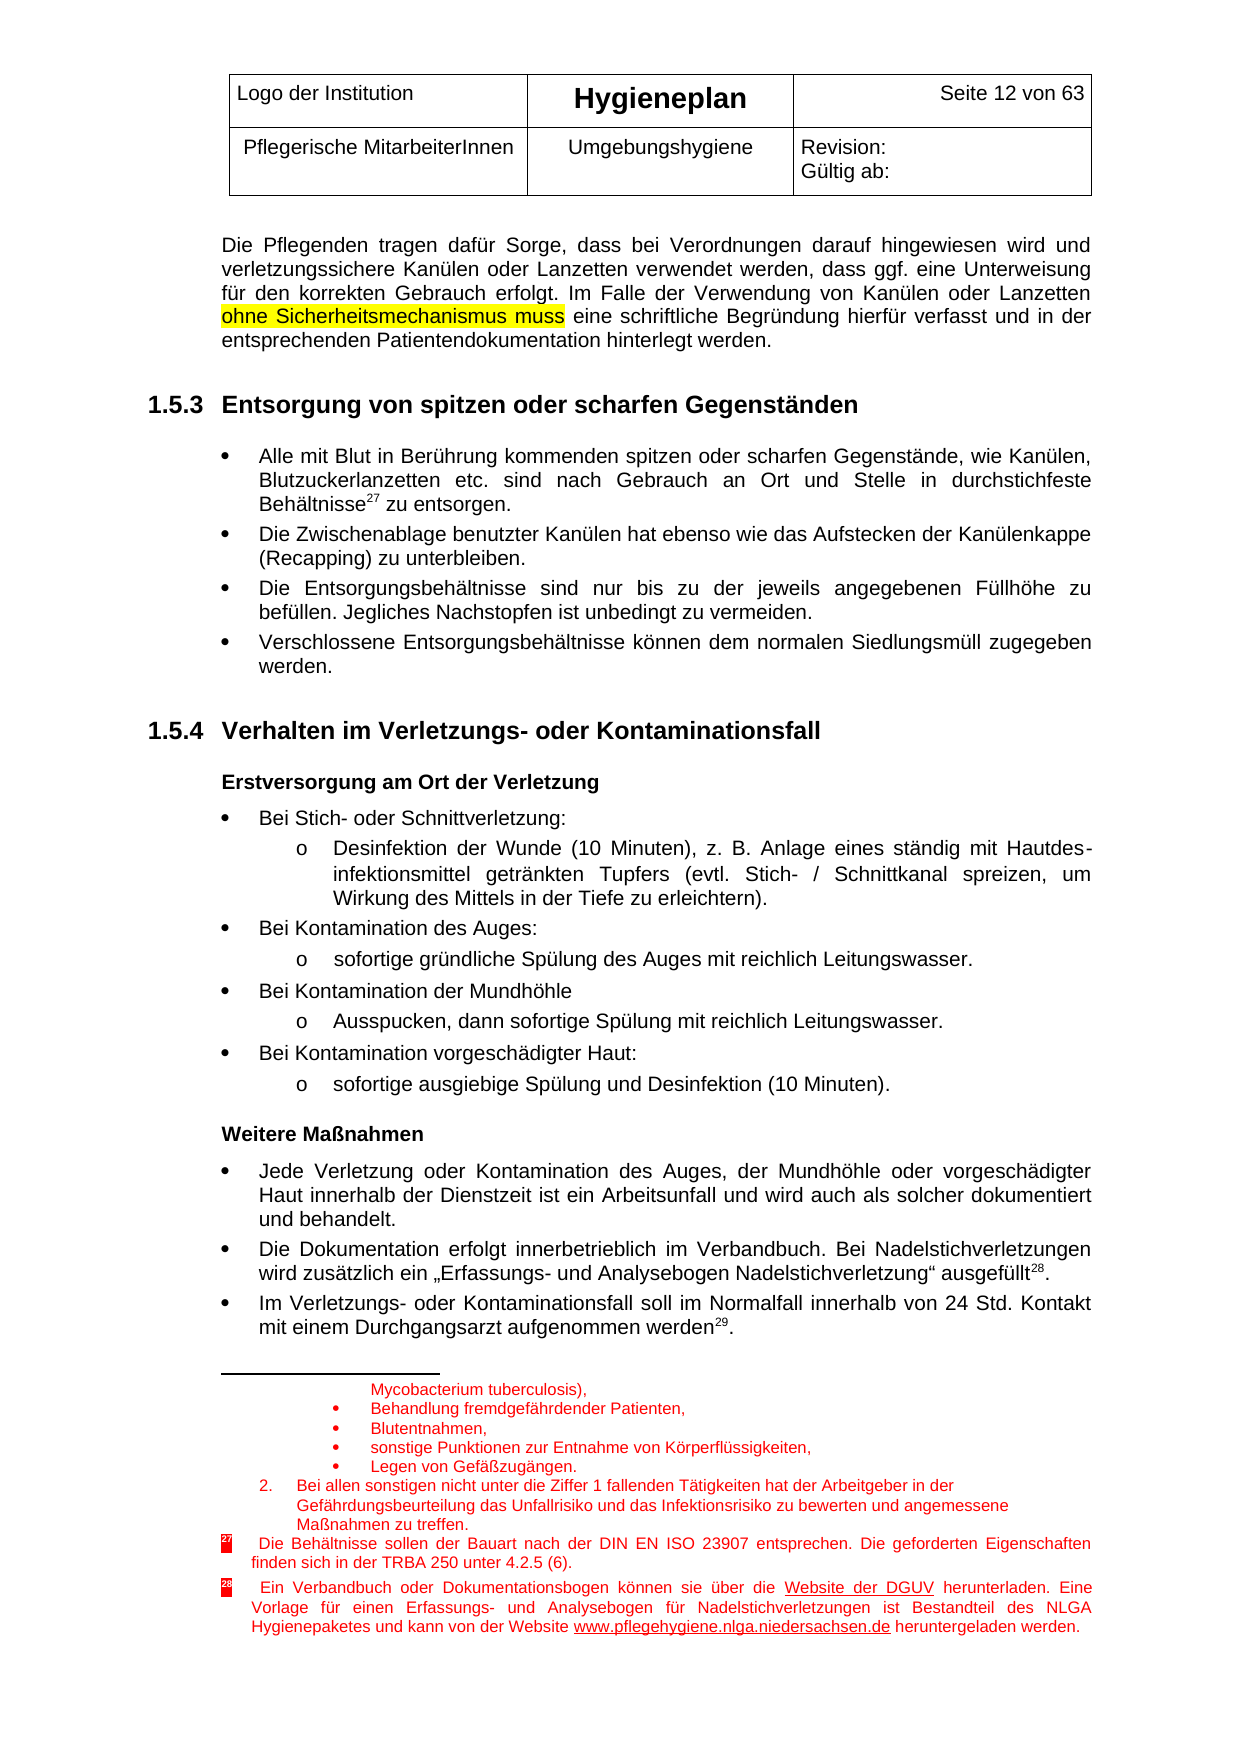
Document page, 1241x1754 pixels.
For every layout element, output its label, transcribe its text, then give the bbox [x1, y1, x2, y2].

list sofortige gründliche Spülung des Auges mit reichlich Leitungswasser. [295, 947, 1092, 972]
text Alle mit Blut in Berührung kommenden spitzen oder scharfen Gegenstände, wie Kanülen, Blutzuckerlanzetten etc. sind nach Gebrauch an Ort und Stelle in durchstichfeste Behältnisse zu entsorgen. [221, 443, 1092, 515]
text Die Dokumentation erfolgt innerbetrieblich im Verbandbuch. Bei Nadelstichverletzungen wird zusätzlich ein „Erfassungs- und Analysebogen Nadelstichverletzung“ ausgefüllt. [221, 1237, 1092, 1285]
subtitle Erstversorgung am Ort der Verletzung [221, 769, 1092, 793]
text Ausspucken, dann sofortige Spülung mit reichlich Leitungswasser. [295, 1009, 1092, 1035]
text Bei Kontamination des Auges: [221, 916, 1092, 940]
text Bei Stich- oder Schnittverletzung: [221, 806, 1092, 830]
text Bei Kontamination vorgeschädigter Haut: [221, 1041, 1092, 1065]
text Die Zwischenablage benutzter Kanülen hat ebenso wie das Aufstecken der Kanülenkappe (Recapping) zu unterbleiben. [221, 522, 1092, 570]
text Bei Kontamination der Mundhöhle [221, 979, 1092, 1003]
text Die Pflegenden tragen dafür Sorge, dass bei Verordnungen darauf hingewiesen wird und verletzungssichere Kanülen oder Lanzetten verwendet werden, dass ggf. eine Unterweisung für den korrekten Gebrauch erfolgt. Im Falle der Verwendung von Kanülen oder Lanzetten ohne Sicherheitsmechanismus muss eine schriftliche Begründung hierfür verfasst und in der entsprechenden Patientendokumentation hinterlegt werden. [221, 232, 1092, 352]
text Jede Verletzung oder Kontamination des Auges, der Mundhöhle oder vorgeschädigter Haut innerhalb der Dienstzeit ist ein Arbeitsunfall und wird auch als solcher dokumentiert und behandelt. [221, 1159, 1092, 1231]
list Desinfektion der Wunde (10 Minuten), z. B. Anlage eines ständig mit Hautdesinfektionsmittel getränkten Tupfers (evtl. Stich- / Schnittkanal spreizen, um Wirkung des Mittels in der Tiefe zu erleichtern). [295, 836, 1092, 910]
text Verschlossene Entsorgungsbehältnisse können dem normalen Siedlungsmüll zugegeben werden. [221, 630, 1092, 678]
subtitle Entsorgung von spitzen oder scharfen Gegenständen [148, 390, 1092, 418]
text Die Entsorgungsbehältnisse sind nur bis zu der jeweils angegebenen Füllhöhe zu befüllen. Jegliches Nachstopfen ist unbedingt zu vermeiden. [221, 576, 1092, 624]
subtitle Verhalten im Verletzungs- oder Kontaminationsfall [148, 716, 1092, 744]
text sofortige ausgiebige Spülung und Desinfektion (10 Minuten). [295, 1071, 1092, 1097]
text Im Verletzungs- oder Kontaminationsfall soll im Normalfall innerhalb von 24 Std. Kontakt mit einem Durchgangsarzt aufgenommen werden. [221, 1291, 1092, 1339]
subtitle Weitere Maßnahmen [221, 1122, 1092, 1146]
